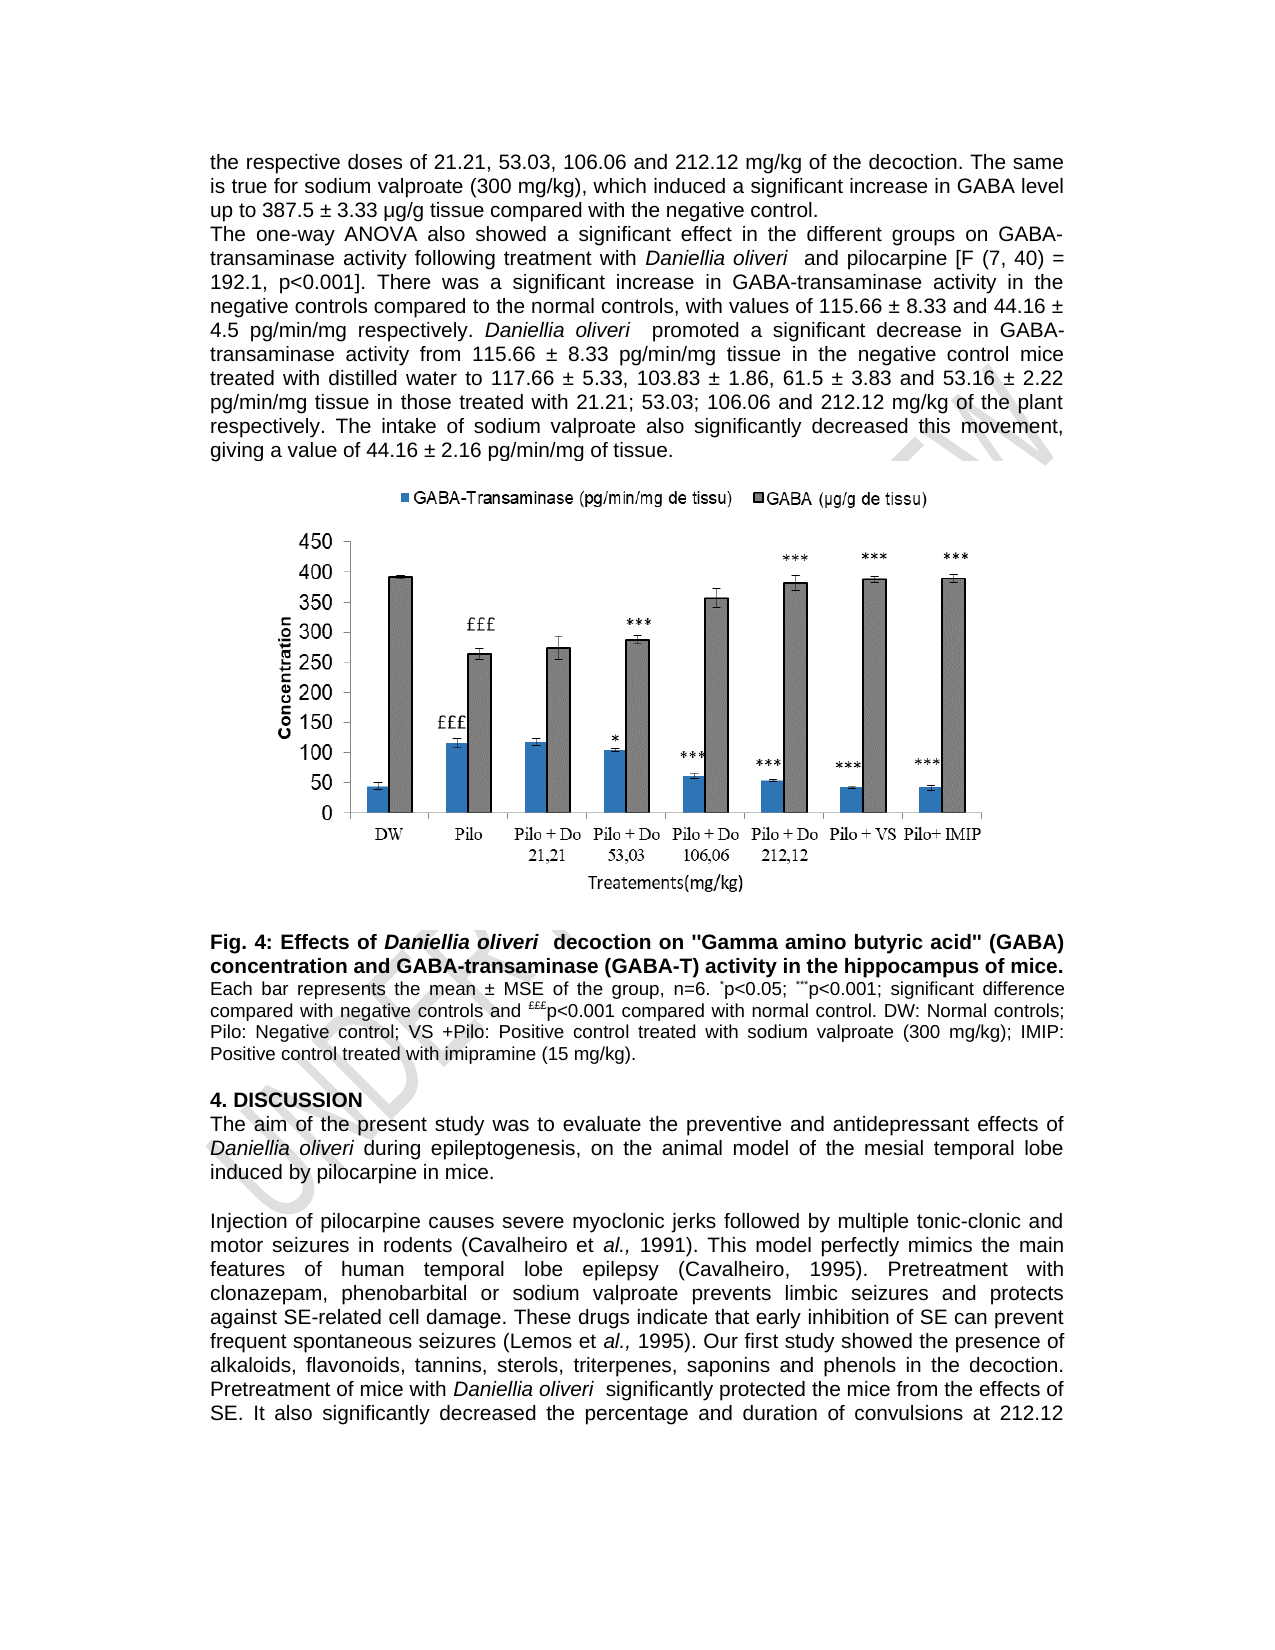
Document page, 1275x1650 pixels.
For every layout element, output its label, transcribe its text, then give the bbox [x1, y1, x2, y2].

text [210, 1209, 1065, 1424]
text 4. DISCUSSION [210, 1088, 1065, 1112]
text The aim of the present study was to evaluate the preventive and antidepressant effects of Daniellia oliveri during epileptogenesis, on the animal model of the mesial temporal lobe induced by pilocarpine in mice. [210, 1112, 1065, 1184]
text Each bar represents the mean ± MSE of the group, n=6. *p<0.05; ***p<0.001; significant difference compared with negative controls and £££p<0.001 compared with normal control. DW: Normal controls; Pilo: Negative control; VS +Pilo: Positive control treated with sodium valproate (300 mg/kg); IMIP: Positive control treated with imipramine (15 mg/kg). [210, 978, 1065, 1064]
text Fig. 4: Effects of Daniellia oliveri decoction on ''Gamma amino butyric acid'' (GABA) concentration and GABA-transaminase (GABA-T) activity in the hippocampus of mice. [210, 930, 1065, 978]
text The one-way ANOVA also showed a significant effect in the different groups on GABA-transaminase activity following treatment with Daniellia oliveri and pilocarpine [F (7, 40) = 192.1, p<0.001]. There was a significant increase in GABA-transaminase activity in the negative controls compared to the normal controls, with values of 115.66 ± 8.33 and 44.16 ± 4.5 pg/min/mg respectively. Daniellia oliveri promoted a significant decrease in GABA-transaminase activity from 115.66 ± 8.33 pg/min/mg tissue in the negative control mice treated with distilled water to 117.66 ± 5.33, 103.83 ± 1.86, 61.5 ± 3.83 and 53.16 ± 2.22 pg/min/mg tissue in those treated with 21.21; 53.03; 106.06 and 212.12 mg/kg of the plant respectively. The intake of sodium valproate also significantly decreased this movement, giving a value of 44.16 ± 2.16 pg/min/mg of tissue. [210, 222, 1065, 461]
picture [242, 461, 1033, 930]
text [210, 150, 1065, 222]
